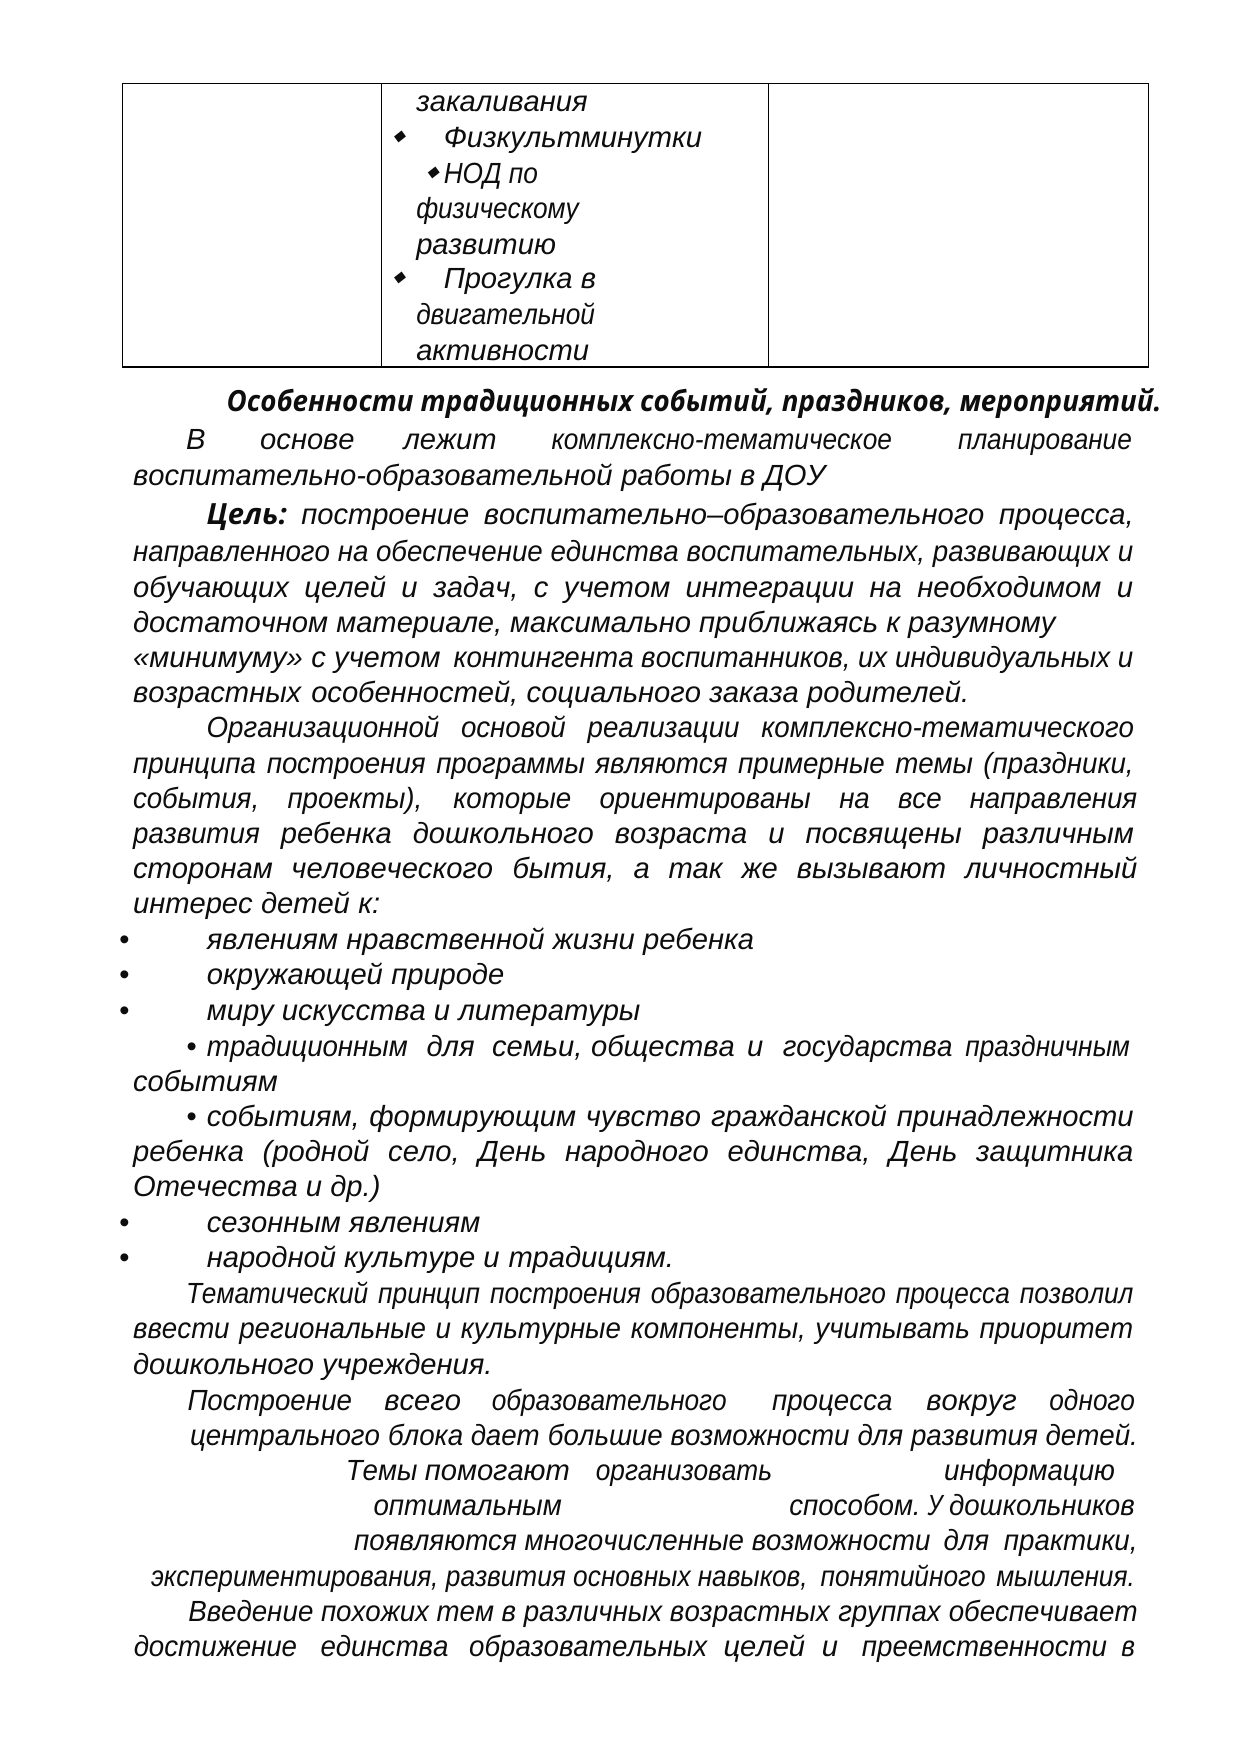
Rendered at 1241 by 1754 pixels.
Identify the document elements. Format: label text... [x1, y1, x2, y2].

text Тематический принцип построения образовательного процесса позволил ввести региональные и культурные компоненты, учитывать приоритет дошкольного учреждения. [133, 1276, 1138, 1381]
text «минимуму» с учетом контингента воспитанников, их индивидуальных и возрастных особенностей, социального заказа родителей. [133, 640, 1137, 709]
text Особенности традиционных событий, праздников, мероприятий. [226, 381, 1205, 420]
text Цель: построение воспитательно–образовательного процесса, направленного на обеспечение единства воспитательных, развивающих и обучающих целей и задач, с учетом интеграции на необходимом и достаточном материале, максимально приближаясь к разумному [133, 493, 1137, 638]
list сезонным явлениям [66, 1205, 1205, 1238]
list явлениям нравственной жизни ребенка [66, 922, 1205, 955]
list окружающей природе [66, 957, 1205, 991]
text В основе лежит комплексно-тематическое планирование воспитательно-образовательной работы в ДОУ [133, 422, 1137, 491]
list событиям, формирующим чувство гражданской принадлежности ребенка (родной село, День народного единства, День защитника Отечества и др.) [133, 1099, 1137, 1203]
text Организационной основой реализации комплексно-тематического принципа построения программы являются примерные темы (праздники, события, проекты), которые ориентированы на все направления развития ребенка дошкольного возраста и посвящены различным сторонам человеческого бытия, а так же вызывают личностный интерес детей к: [133, 711, 1138, 920]
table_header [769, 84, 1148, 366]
list традиционным для семьи, общества и государства праздничным событиям [133, 1029, 1138, 1097]
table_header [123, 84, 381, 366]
list миру искусства и литературы [66, 993, 1205, 1026]
list народной культуре и традициям. [66, 1240, 1205, 1274]
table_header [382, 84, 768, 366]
text Построение всего образовательного процесса вокруг одного центрального блока дает большие возможности для развития детей. Темы помогают организовать информацию оптимальным способом. У дошкольников появляются многочисленные возможности для практики, экспериментирования, развития основных навыков, понятийного мышления. Введение похожих тем в различных возрастных группах обеспечивает достижение единства образовательных целей и преемственности в [133, 1382, 1137, 1662]
